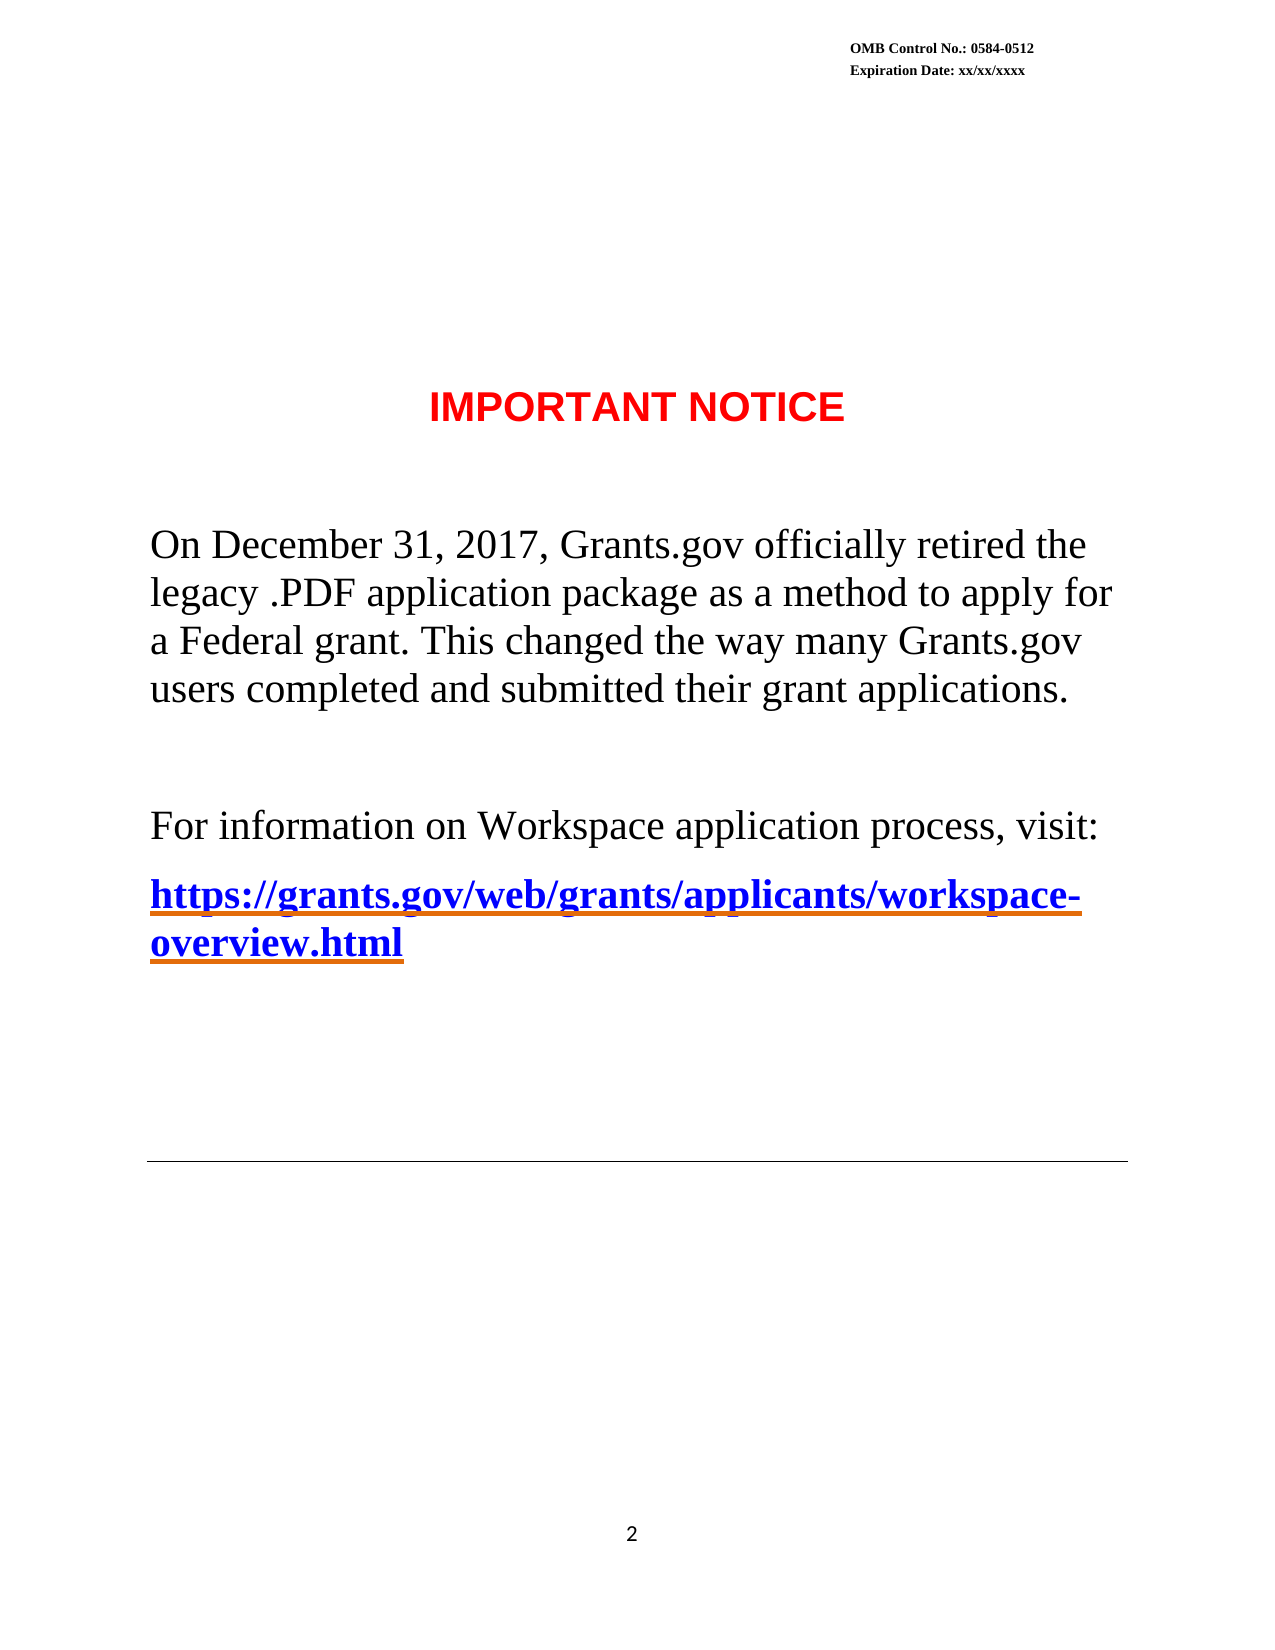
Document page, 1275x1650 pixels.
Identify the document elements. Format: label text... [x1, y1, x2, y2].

text For information on Workspace application process, visit: [150, 801, 1223, 849]
text https://grants.gov/web/grants/applicants/workspace- overview.html [150, 870, 1084, 966]
text IMPORTANT NOTICE [429, 382, 1223, 430]
subtitle On December 31, 2017, Grants.gov officially retired the legacy .PDF application package as a method to apply for a Federal grant. This changed the way many Grants.gov users completed and submitted their grant applications. [150, 519, 1115, 711]
